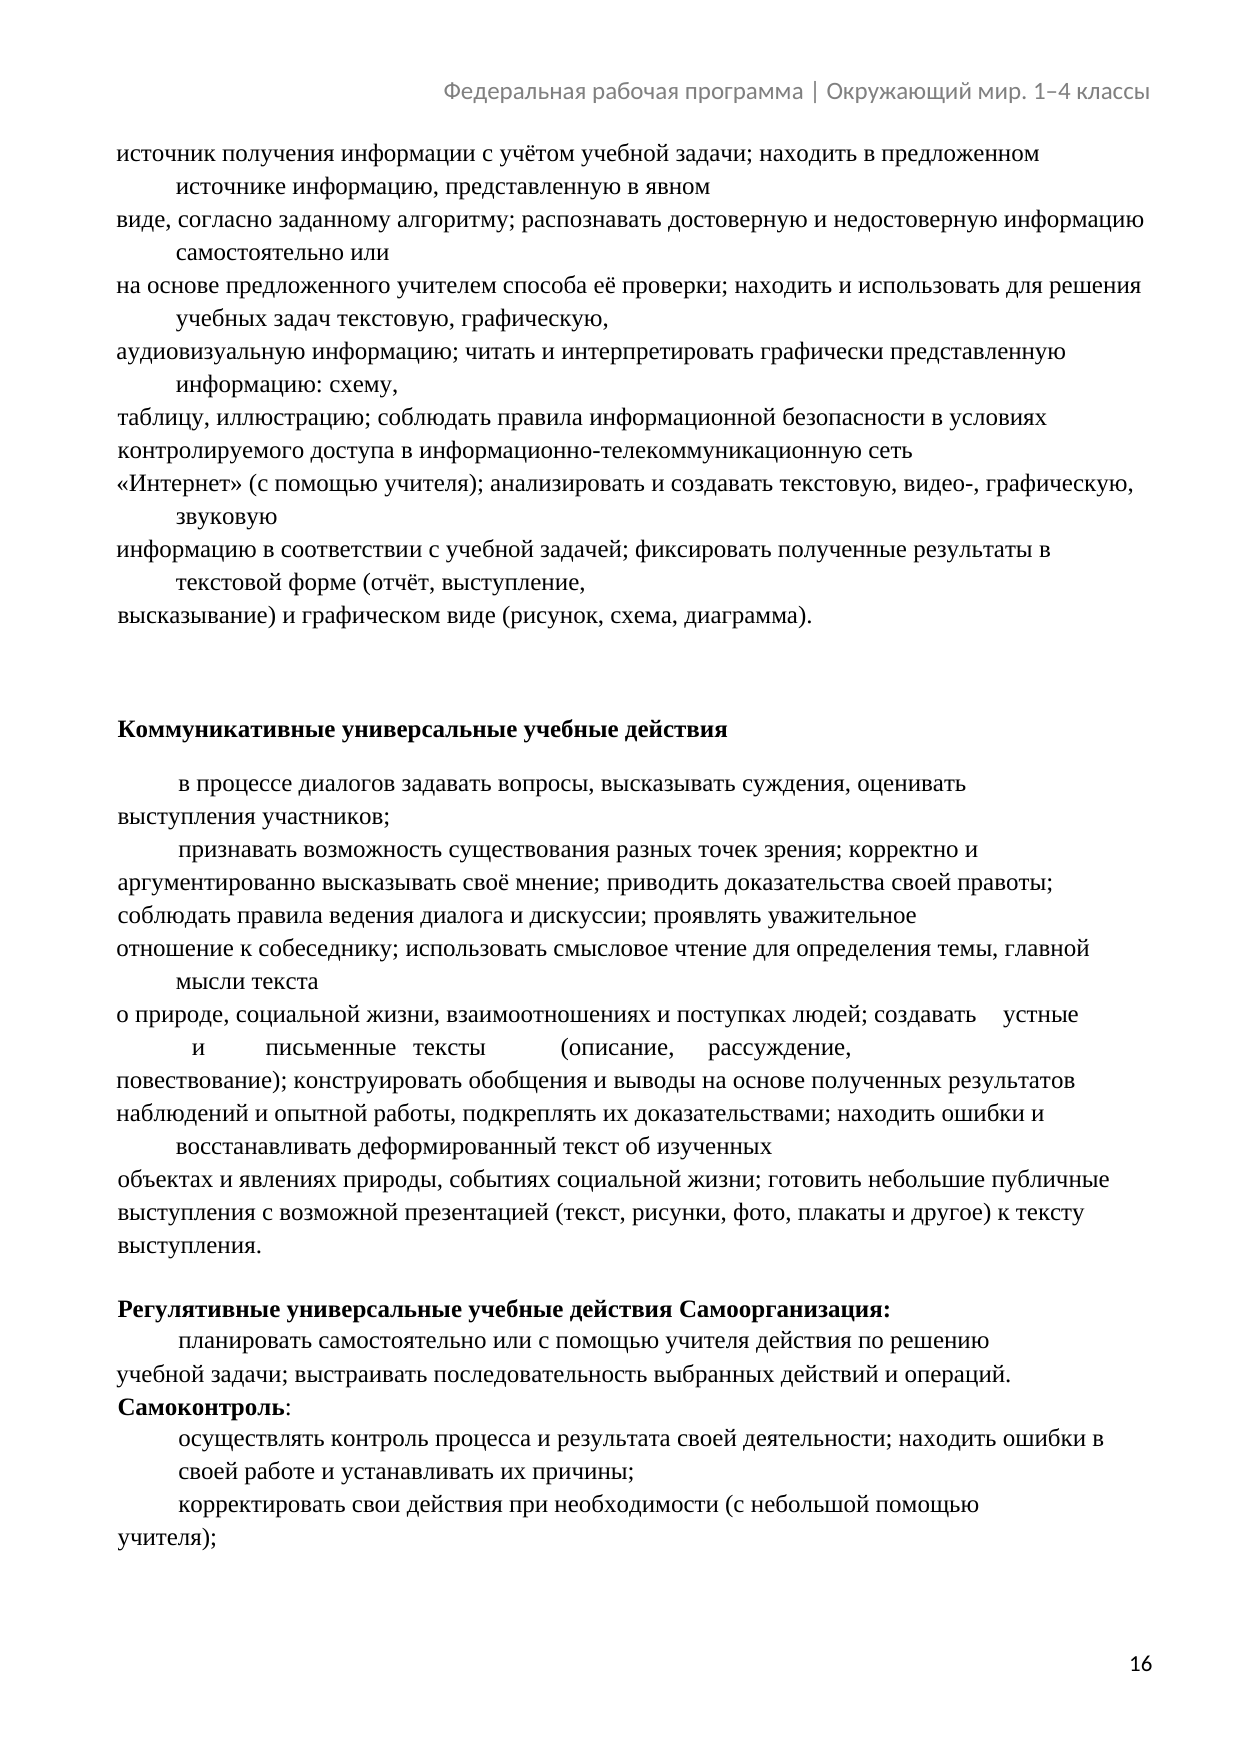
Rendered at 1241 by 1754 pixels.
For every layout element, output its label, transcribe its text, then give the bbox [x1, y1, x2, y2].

text учебной задачи; выстраивать последовательность выбранных действий и операций. [116, 1359, 1012, 1387]
text источник получения информации с учётом учебной задачи; находить в предложенном источнике информацию, представленную в явном [116, 138, 1151, 200]
text о природе, социальной жизни, взаимоотношениях и поступках людей; создавать устные и письменные тексты (описание, рассуждение, [116, 999, 1151, 1061]
text таблицу, иллюстрацию; соблюдать правила информационной безопасности в условиях контролируемого доступа в информационно-телекоммуникационную сеть [117, 402, 1151, 464]
text аудиовизуальную информацию; читать и интерпретировать графически представленную информацию: схему, [116, 336, 1151, 398]
text высказывание) и графическом виде (рисунок, схема, диаграмма). [117, 600, 1151, 629]
text в процессе диалогов задавать вопросы, высказывать суждения, оценивать [178, 768, 1151, 797]
text осуществлять контроль процесса и результата своей деятельности; находить ошибки в своей работе и устанавливать их причины; [178, 1423, 1132, 1484]
text «Интернет» (с помощью учителя); анализировать и создавать текстовую, видео-, графическую, звуковую [116, 468, 1151, 530]
text повествование); конструировать обобщения и выводы на основе полученных результатов [116, 1065, 1151, 1094]
subtitle Коммуникативные универсальные учебные действия [117, 714, 1114, 743]
text учителя); [117, 1522, 1151, 1551]
text корректировать свои действия при необходимости (с небольшой помощью [178, 1489, 1151, 1517]
text Регулятивные универсальные учебные действия Самоорганизация: [117, 1294, 1114, 1323]
text выступления участников; [117, 801, 1151, 830]
text виде, согласно заданному алгоритму; распознавать достоверную и недостоверную информацию самостоятельно или [116, 204, 1151, 266]
text Самоконтроль: [117, 1392, 1160, 1420]
text планировать самостоятельно или с помощью учителя действия по решению [178, 1326, 1151, 1354]
text информацию в соответствии с учебной задачей; фиксировать полученные результаты в текстовой форме (отчёт, выступление, [116, 534, 1151, 596]
text аргументированно высказывать своё мнение; приводить доказательства своей правоты; соблюдать правила ведения диалога и дискуссии; проявлять уважительное [117, 867, 1151, 929]
text объектах и явлениях природы, событиях социальной жизни; готовить небольшие публичные выступления с возможной презентацией (текст, рисунки, фото, плакаты и другое) к тексту выступления. [117, 1164, 1151, 1259]
text признавать возможность существования разных точек зрения; корректно и [178, 834, 1151, 863]
text на основе предложенного учителем способа её проверки; находить и использовать для решения учебных задач текстовую, графическую, [116, 270, 1151, 332]
text отношение к собеседнику; использовать смысловое чтение для определения темы, главной мысли текста [116, 933, 1151, 995]
text наблюдений и опытной работы, подкреплять их доказательствами; находить ошибки и восстанавливать деформированный текст об изученных [116, 1098, 1151, 1160]
